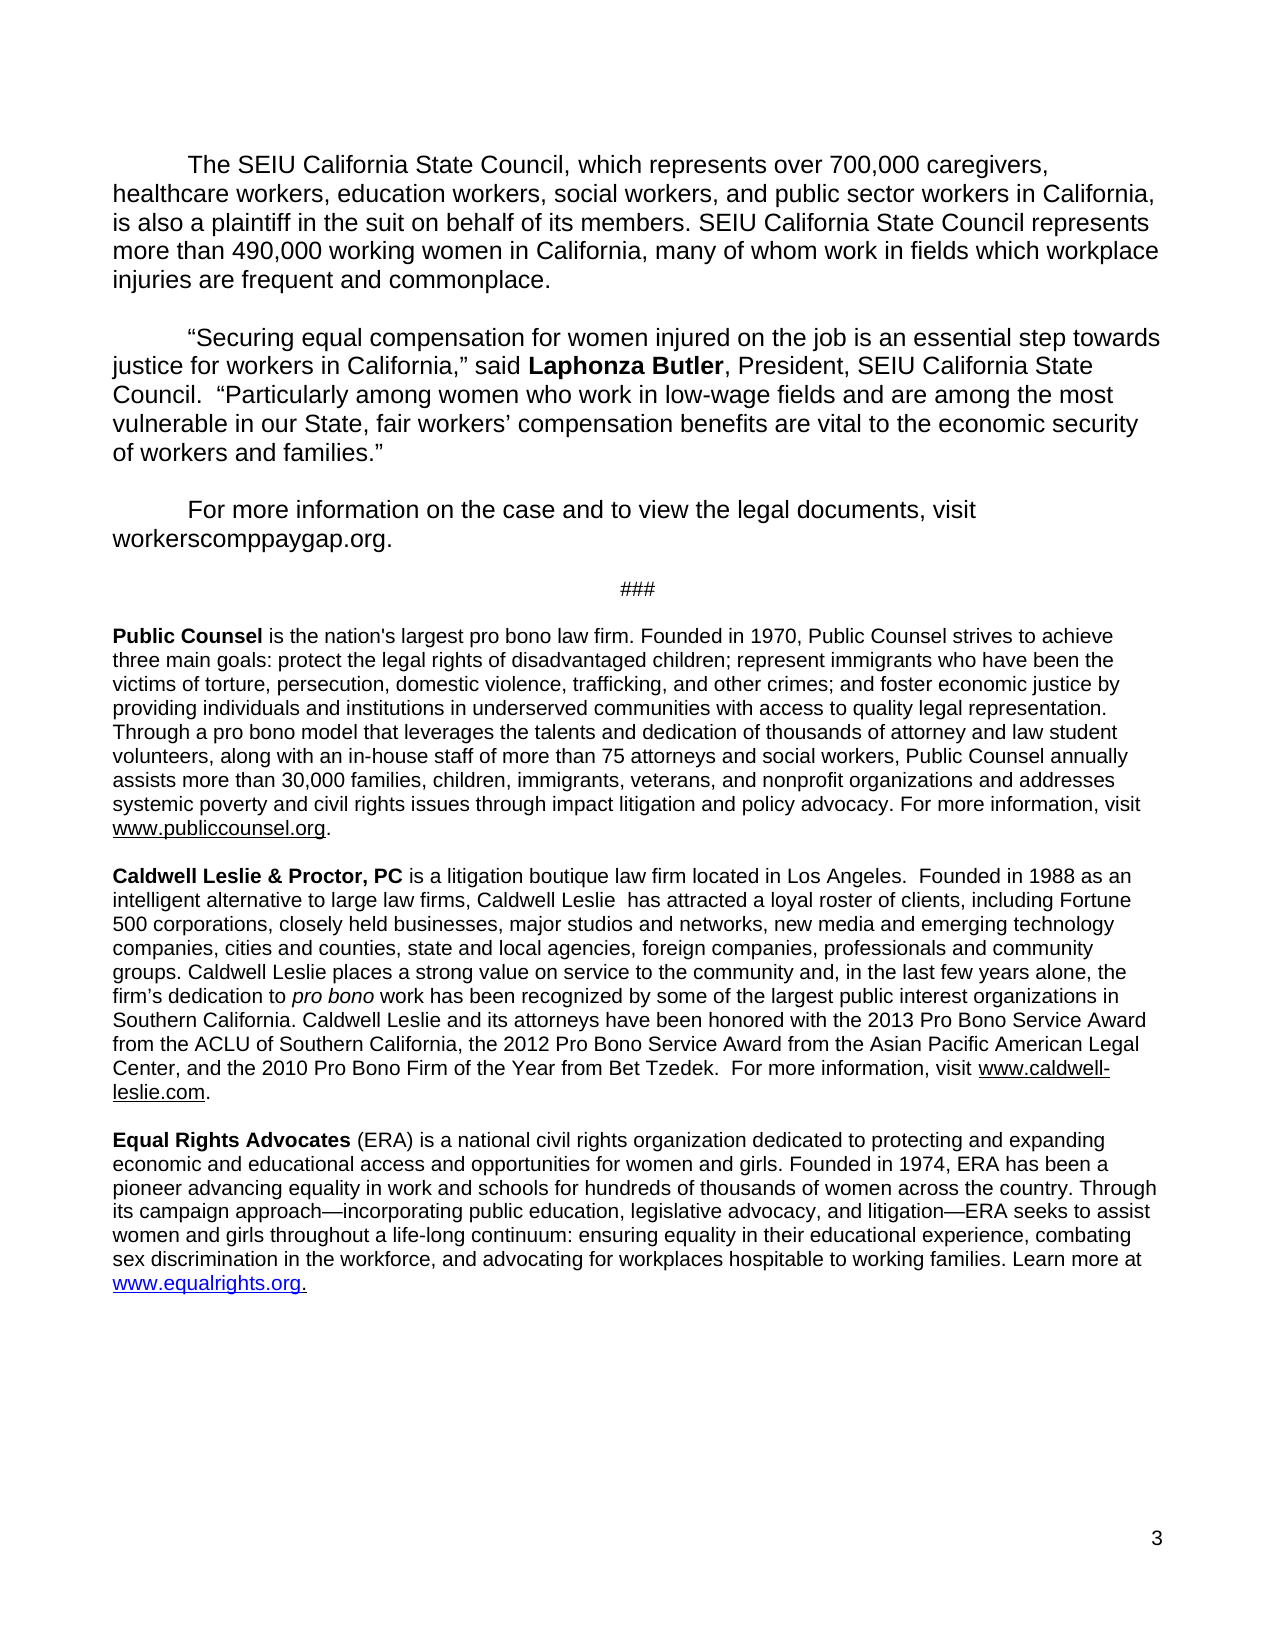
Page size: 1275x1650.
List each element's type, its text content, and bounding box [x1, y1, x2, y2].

text Caldwell Leslie & Proctor, PC is a litigation boutique law firm located in Los Angeles. Founded in 1988 as an intelligent alternative to large law firms, Caldwell Leslie has attracted a loyal roster of clients, including Fortune 500 corporations, closely held businesses, major studios and networks, new media and emerging technology companies, cities and counties, state and local agencies, foreign companies, professionals and community groups. Caldwell Leslie places a strong value on service to the community and, in the last few years alone, the firm’s dedication to pro bono work has been recognized by some of the largest public interest organizations in Southern California. Caldwell Leslie and its attorneys have been honored with the 2013 Pro Bono Service Award from the ACLU of Southern California, the 2012 Pro Bono Service Award from the Asian Pacific American Legal Center, and the 2010 Pro Bono Firm of the Year from Bet Tzedek. For more information, visit www.caldwell-leslie.com. [112, 864, 1162, 1103]
text Public Counsel is the nation's largest pro bono law firm. Founded in 1970, Public Counsel strives to achieve three main goals: protect the legal rights of disadvantaged children; represent immigrants who have been the victims of torture, persecution, domestic violence, trafficking, and other crimes; and foster economic justice by providing individuals and institutions in underserved communities with access to quality legal representation. Through a pro bono model that leverages the talents and dedication of thousands of attorney and law student volunteers, along with an in-house staff of more than 75 attorneys and social workers, Public Counsel annually assists more than 30,000 families, children, immigrants, veterans, and nonprofit organizations and addresses systemic poverty and civil rights issues through impact litigation and policy advocacy. For more information, visit www.publiccounsel.org. [112, 624, 1162, 840]
text Equal Rights Advocates (ERA) is a national civil rights organization dedicated to protecting and expanding economic and educational access and opportunities for women and girls. Founded in 1974, ERA has been a pioneer advancing equality in work and schools for hundreds of thousands of women across the country. Through its campaign approach—incorporating public education, legislative advocacy, and litigation—ERA seeks to assist women and girls throughout a life-long continuum: ensuring equality in their educational experience, combating sex discrimination in the workforce, and advocating for workplaces hospitable to working families. Learn more at www.equalrights.org. [112, 1127, 1162, 1295]
text The SEIU California State Council, which represents over 700,000 caregivers, healthcare workers, education workers, social workers, and public sector workers in California, is also a plaintiff in the suit on behalf of its members. SEIU California State Council represents more than 490,000 working women in California, many of whom work in fields which workplace injuries are frequent and commonplace. [112, 150, 1162, 294]
text For more information on the case and to view the legal documents, visit workerscomppaygap.org. [112, 495, 1162, 552]
text ### [112, 576, 1162, 600]
text “Securing equal compensation for women injured on the job is an essential step towards justice for workers in California,” said Laphonza Butler, President, SEIU California State Council. “Particularly among women who work in low-wage fields and are among the most vulnerable in our State, fair workers’ compensation benefits are vital to the economic security of workers and families.” [112, 322, 1162, 466]
